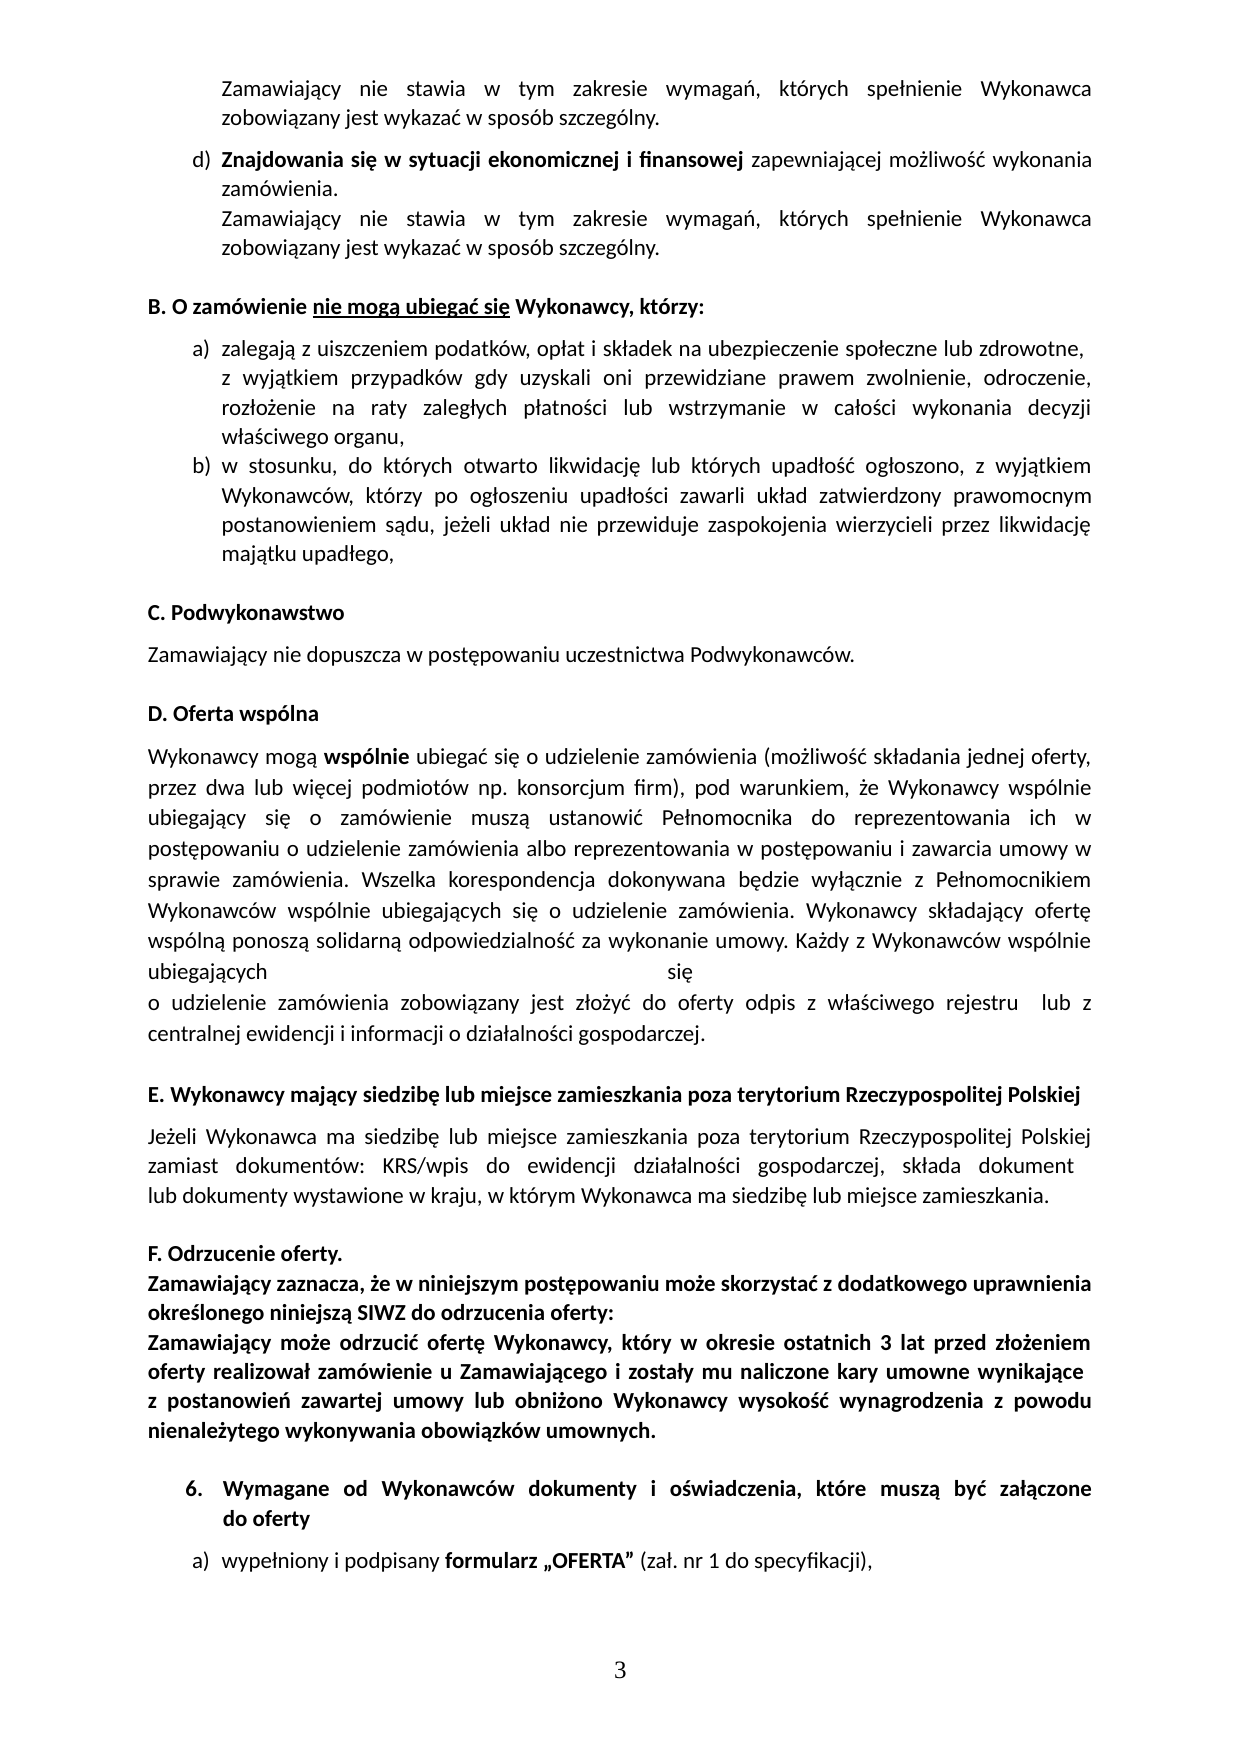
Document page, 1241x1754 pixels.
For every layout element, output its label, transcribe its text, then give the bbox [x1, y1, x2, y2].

list wypełniony i podpisany formularz „OFERTA” (zał. nr 1 do specyfikacji), [192, 1546, 1093, 1574]
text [221, 204, 1093, 261]
list w stosunku, do których otwarto likwidację lub których upadłość ogłoszono, z wyjątkiem Wykonawców, którzy po ogłoszeniu upadłości zawarli układ zatwierdzony prawomocnym postanowieniem sądu, jeżeli układ nie przewiduje zaspokojenia wierzycieli przez likwidację majątku upadłego, [192, 451, 1093, 567]
list Zamawiający nie dopuszcza w postępowaniu uczestnictwa Podwykonawców. [148, 640, 1093, 668]
list Wymagane od Wykonawców dokumenty i oświadczenia, które muszą być załączone do oferty [185, 1474, 1093, 1532]
list Znajdowania się w sytuacji ekonomicznej i finansowej zapewniającej możliwość wykonania zamówienia. [192, 145, 1093, 202]
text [221, 74, 1093, 131]
text Jeżeli Wykonawca ma siedzibę lub miejsce zamieszkania poza terytorium Rzeczypospolitej Polskiej zamiast dokumentów: KRS/wpis do ewidencji działalności gospodarczej, składa dokument lub dokumenty wystawione w kraju, w którym Wykonawca ma siedzibę lub miejsce zamieszkania. [148, 1122, 1093, 1209]
text Zamawiający może odrzucić ofertę Wykonawcy, który w okresie ostatnich 3 lat przed złożeniem oferty realizował zamówienie u Zamawiającego i zostały mu naliczone kary umowne wynikające z postanowień zawartej umowy lub obniżono Wykonawcy wysokość wynagrodzenia z powodu nienależytego wykonywania obowiązków umownych. [148, 1328, 1093, 1444]
text B. O zamówienie nie mogą ubiegać się Wykonawcy, którzy: [148, 292, 1093, 320]
text D. Oferta wspólna [148, 699, 1093, 727]
text C. Podwykonawstwo [148, 598, 1093, 626]
list zalegają z uiszczeniem podatków, opłat i składek na ubezpieczenie społeczne lub zdrowotne, z wyjątkiem przypadków gdy uzyskali oni przewidziane prawem zwolnienie, odroczenie, rozłożenie na raty zaległych płatności lub wstrzymanie w całości wykonania decyzji właściwego organu, [192, 334, 1093, 450]
text Zamawiający zaznacza, że w niniejszym postępowaniu może skorzystać z dodatkowego uprawnienia określonego niniejszą SIWZ do odrzucenia oferty: [148, 1269, 1093, 1326]
text E. Wykonawcy mający siedzibę lub miejsce zamieszkania poza terytorium Rzeczypospolitej Polskiej [148, 1080, 1093, 1108]
text Wykonawcy mogą wspólnie ubiegać się o udzielenie zamówienia (możliwość składania jednej oferty, przez dwa lub więcej podmiotów np. konsorcjum firm), pod warunkiem, że Wykonawcy wspólnie ubiegający się o zamówienie muszą ustanowić Pełnomocnika do reprezentowania ich w postępowaniu o udzielenie zamówienia albo reprezentowania w postępowaniu i zawarcia umowy w sprawie zamówienia. Wszelka korespondencja dokonywana będzie wyłącznie z Pełnomocnikiem Wykonawców wspólnie ubiegających się o udzielenie zamówienia. Wykonawcy składający ofertę wspólną ponoszą solidarną odpowiedzialność za wykonanie umowy. Każdy z Wykonawców wspólnie ubiegających się o udzielenie zamówienia zobowiązany jest złożyć do oferty odpis z właściwego rejestru lub z centralnej ewidencji i informacji o działalności gospodarczej. [148, 742, 1093, 1047]
text F. Odrzucenie oferty. [148, 1239, 1093, 1267]
